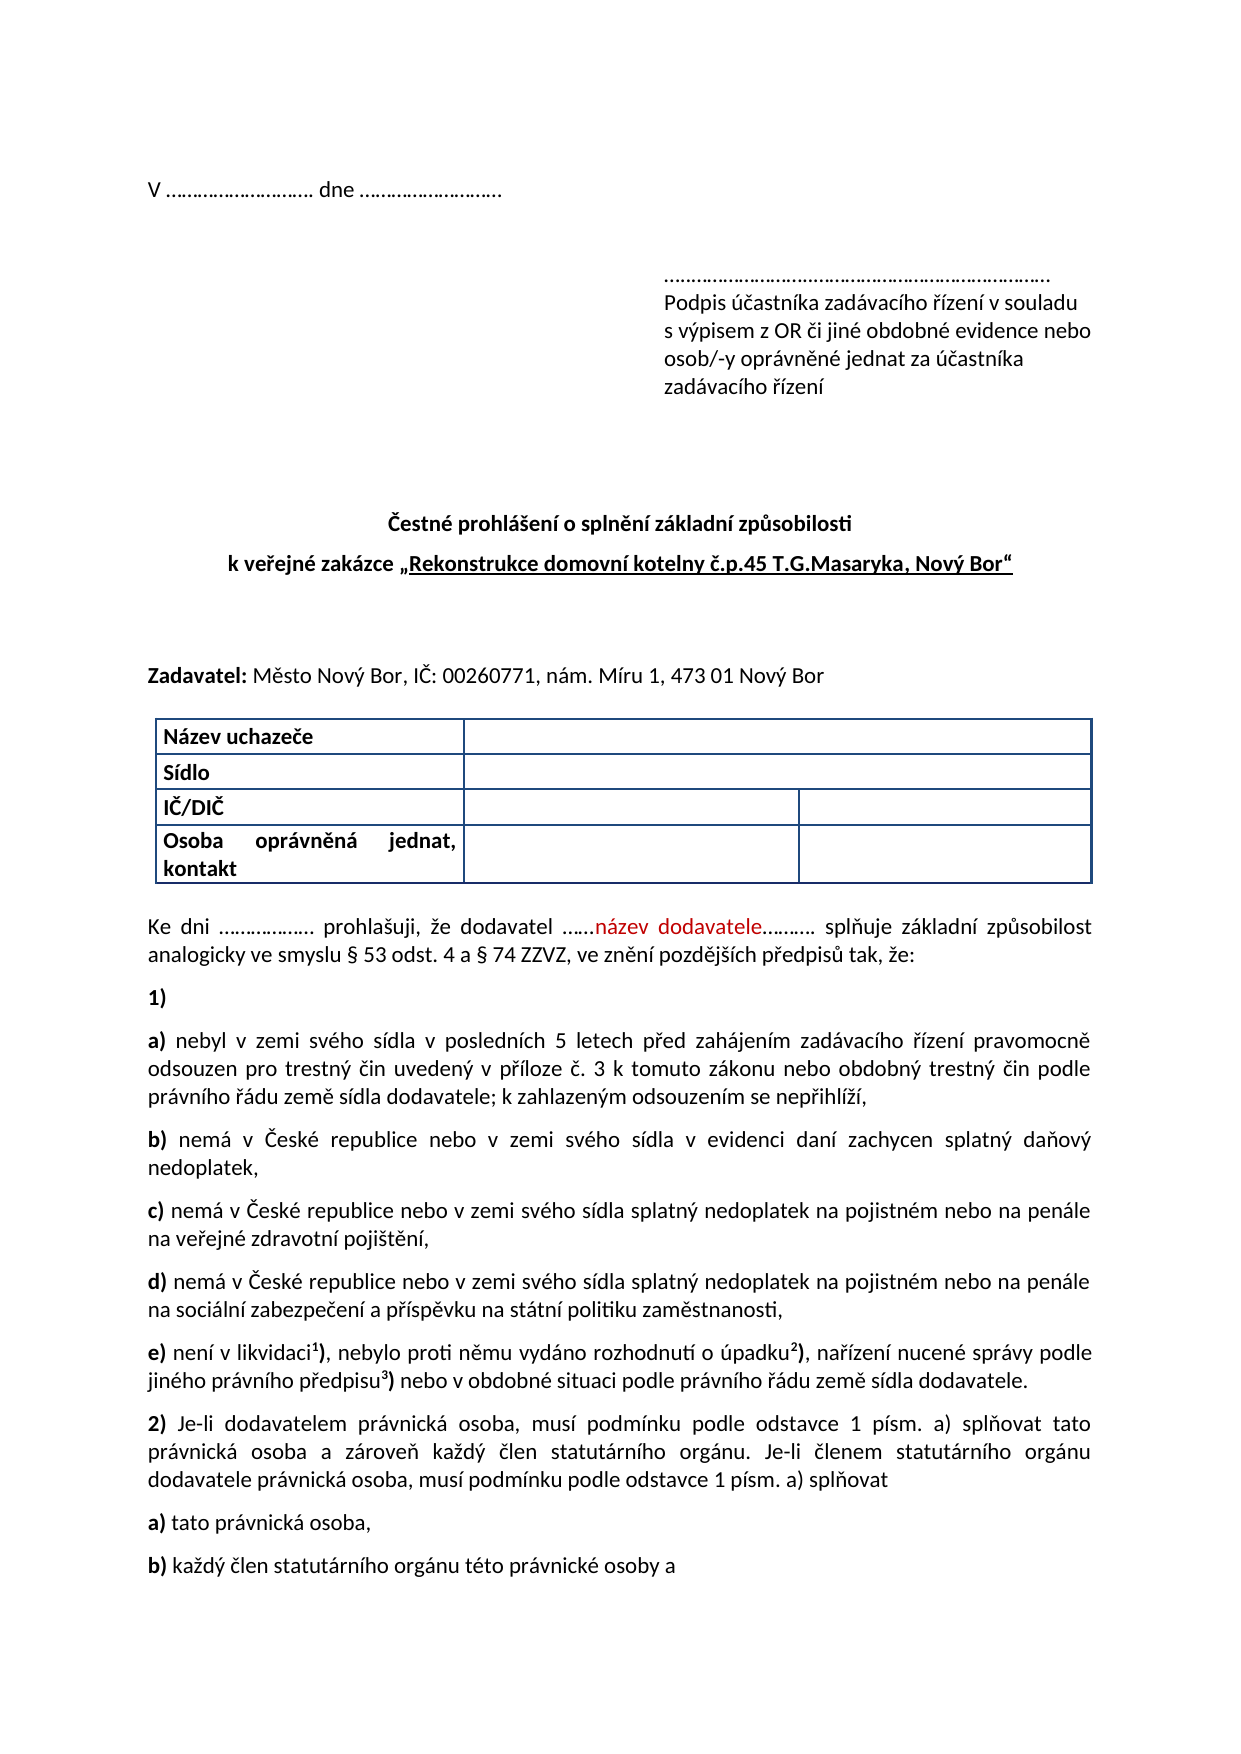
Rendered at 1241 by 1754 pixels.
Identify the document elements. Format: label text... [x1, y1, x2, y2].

text Čestné prohlášení o splnění základní způsobilosti [148, 509, 1093, 537]
text 1) [148, 983, 1093, 1011]
text Podpis účastníka zadávacího řízení v souladu s výpisem z OR či jiné obdobné evidence nebo osob/-y oprávněné jednat za účastníka zadávacího řízení [664, 288, 1093, 400]
table_cell [465, 826, 798, 882]
table_header [465, 720, 1090, 753]
text d) nemá v České republice nebo v zemi svého sídla splatný nedoplatek na pojistném nebo na penále na sociální zabezpečení a příspěvku na státní politiku zaměstnanosti, [148, 1267, 1093, 1323]
text Zadavatel: Město Nový Bor, IČ: 00260771, nám. Míru 1, 473 01 Nový Bor [148, 661, 1093, 689]
table_header Název uchazeče [157, 720, 463, 753]
table_cell [465, 790, 798, 824]
text k veřejné zakázce „Rekonstrukce domovní kotelny č.p.45 T.G.Masaryka, Nový Bor“ [148, 549, 1093, 577]
table_cell IČ/DIČ [157, 790, 463, 824]
text b) nemá v České republice nebo v zemi svého sídla v evidenci daní zachycen splatný daňový nedoplatek, [148, 1125, 1093, 1181]
text b) každý člen statutárního orgánu této právnické osoby a [148, 1551, 1093, 1579]
text V ………………………. dne ……………………… [148, 176, 1093, 204]
table_cell [465, 755, 1090, 788]
table_cell Osoba oprávněná jednat, kontakt [157, 826, 463, 882]
text …..…………………..……………………………………… [590, 260, 1093, 288]
table_cell [800, 790, 1090, 824]
table_cell [800, 826, 1090, 882]
table_cell Sídlo [157, 755, 463, 788]
text e) není v likvidaci1), nebylo proti němu vydáno rozhodnutí o úpadku2), nařízení nucené správy podle jiného právního předpisu3) nebo v obdobné situaci podle právního řádu země sídla dodavatele. [148, 1338, 1093, 1394]
text Ke dni ……………… prohlašuji, že dodavatel ……název dodavatele………. splňuje základní způsobilost analogicky ve smyslu § 53 odst. 4 a § 74 ZZVZ, ve znění pozdějších předpisů tak, že: [148, 912, 1093, 968]
text c) nemá v České republice nebo v zemi svého sídla splatný nedoplatek na pojistném nebo na penále na veřejné zdravotní pojištění, [148, 1196, 1093, 1252]
text a) tato právnická osoba, [148, 1508, 1093, 1536]
text a) nebyl v zemi svého sídla v posledních 5 letech před zahájením zadávacího řízení pravomocně odsouzen pro trestný čin uvedený v příloze č. 3 k tomuto zákonu nebo obdobný trestný čin podle právního řádu země sídla dodavatele; k zahlazeným odsouzením se nepřihlíží, [148, 1026, 1093, 1110]
text 2) Je-li dodavatelem právnická osoba, musí podmínku podle odstavce 1 písm. a) splňovat tato právnická osoba a zároveň každý člen statutárního orgánu. Je-li členem statutárního orgánu dodavatele právnická osoba, musí podmínku podle odstavce 1 písm. a) splňovat [148, 1409, 1093, 1493]
